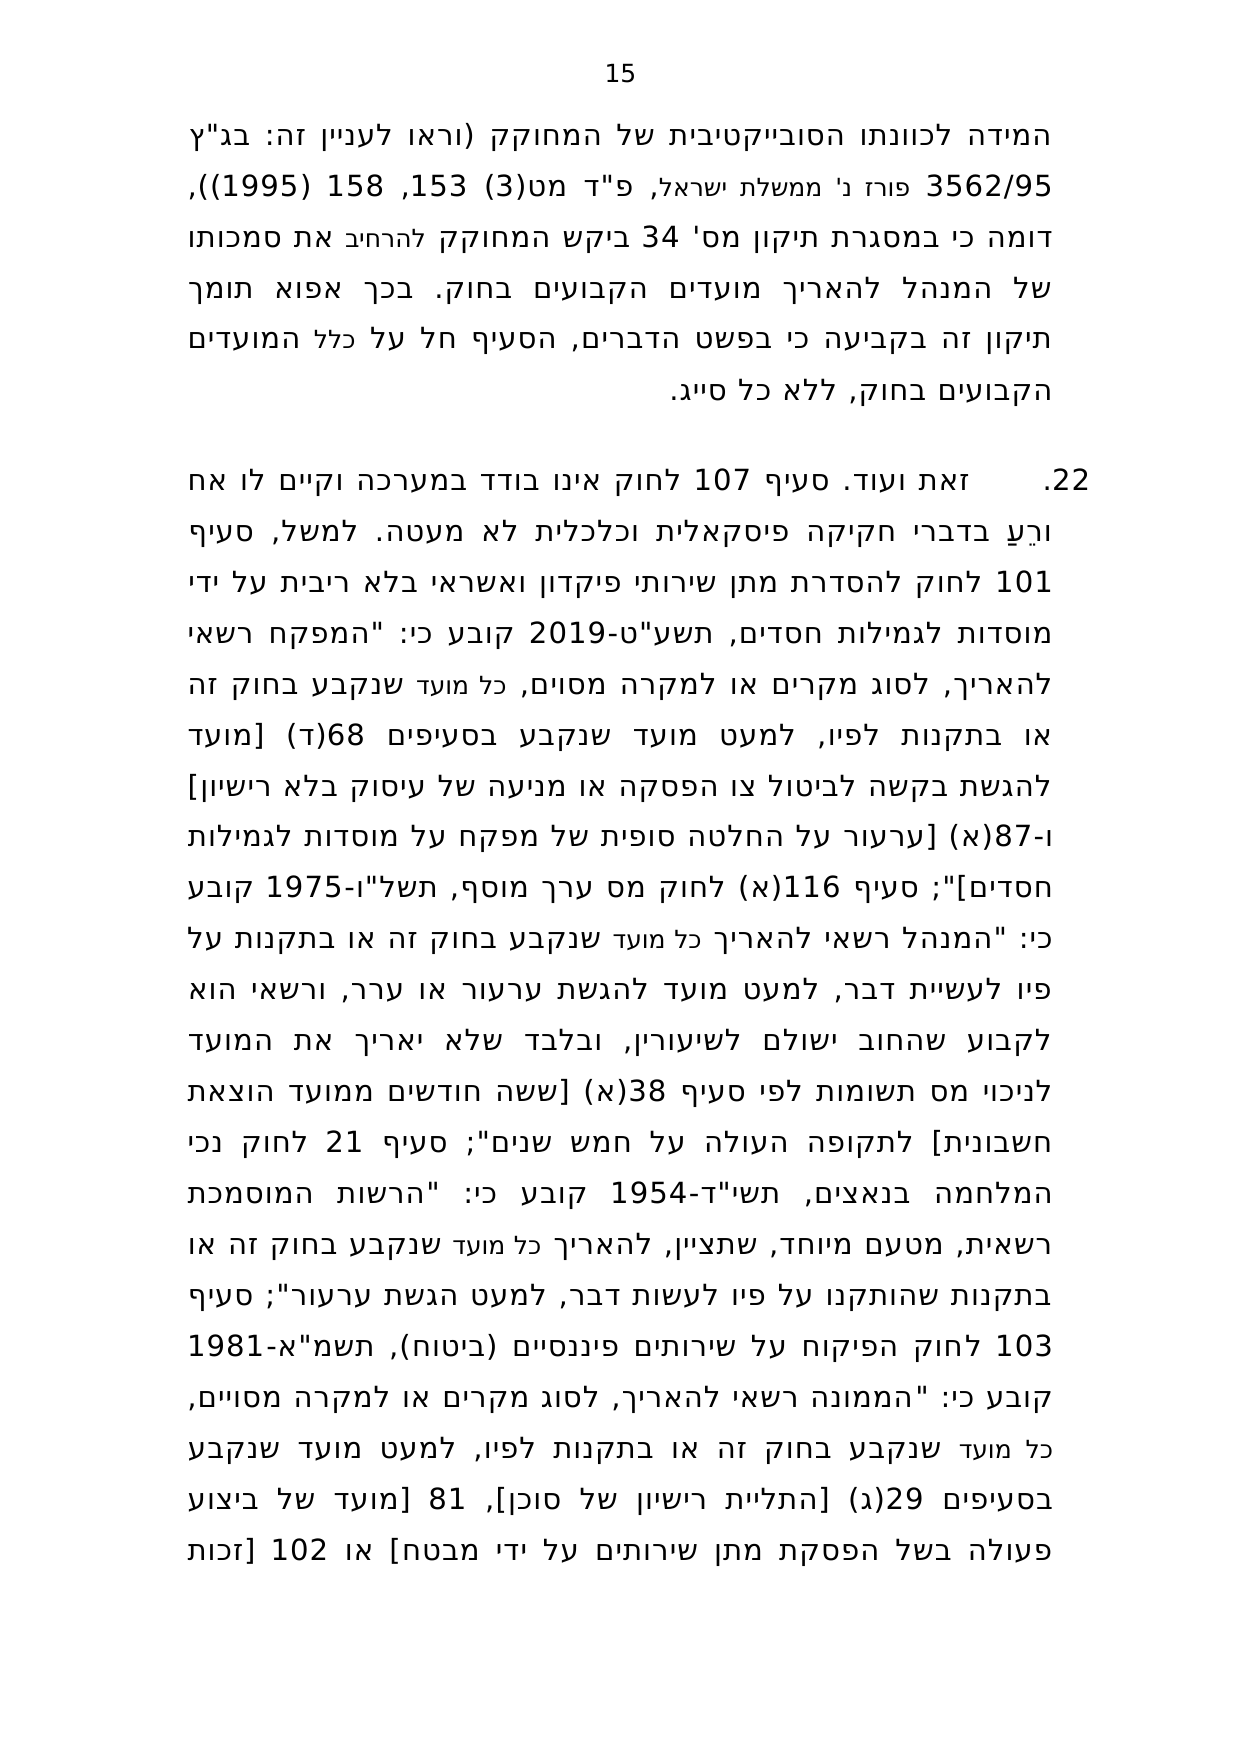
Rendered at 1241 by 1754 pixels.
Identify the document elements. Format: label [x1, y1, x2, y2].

text [187, 118, 1053, 407]
text [187, 463, 1053, 1567]
